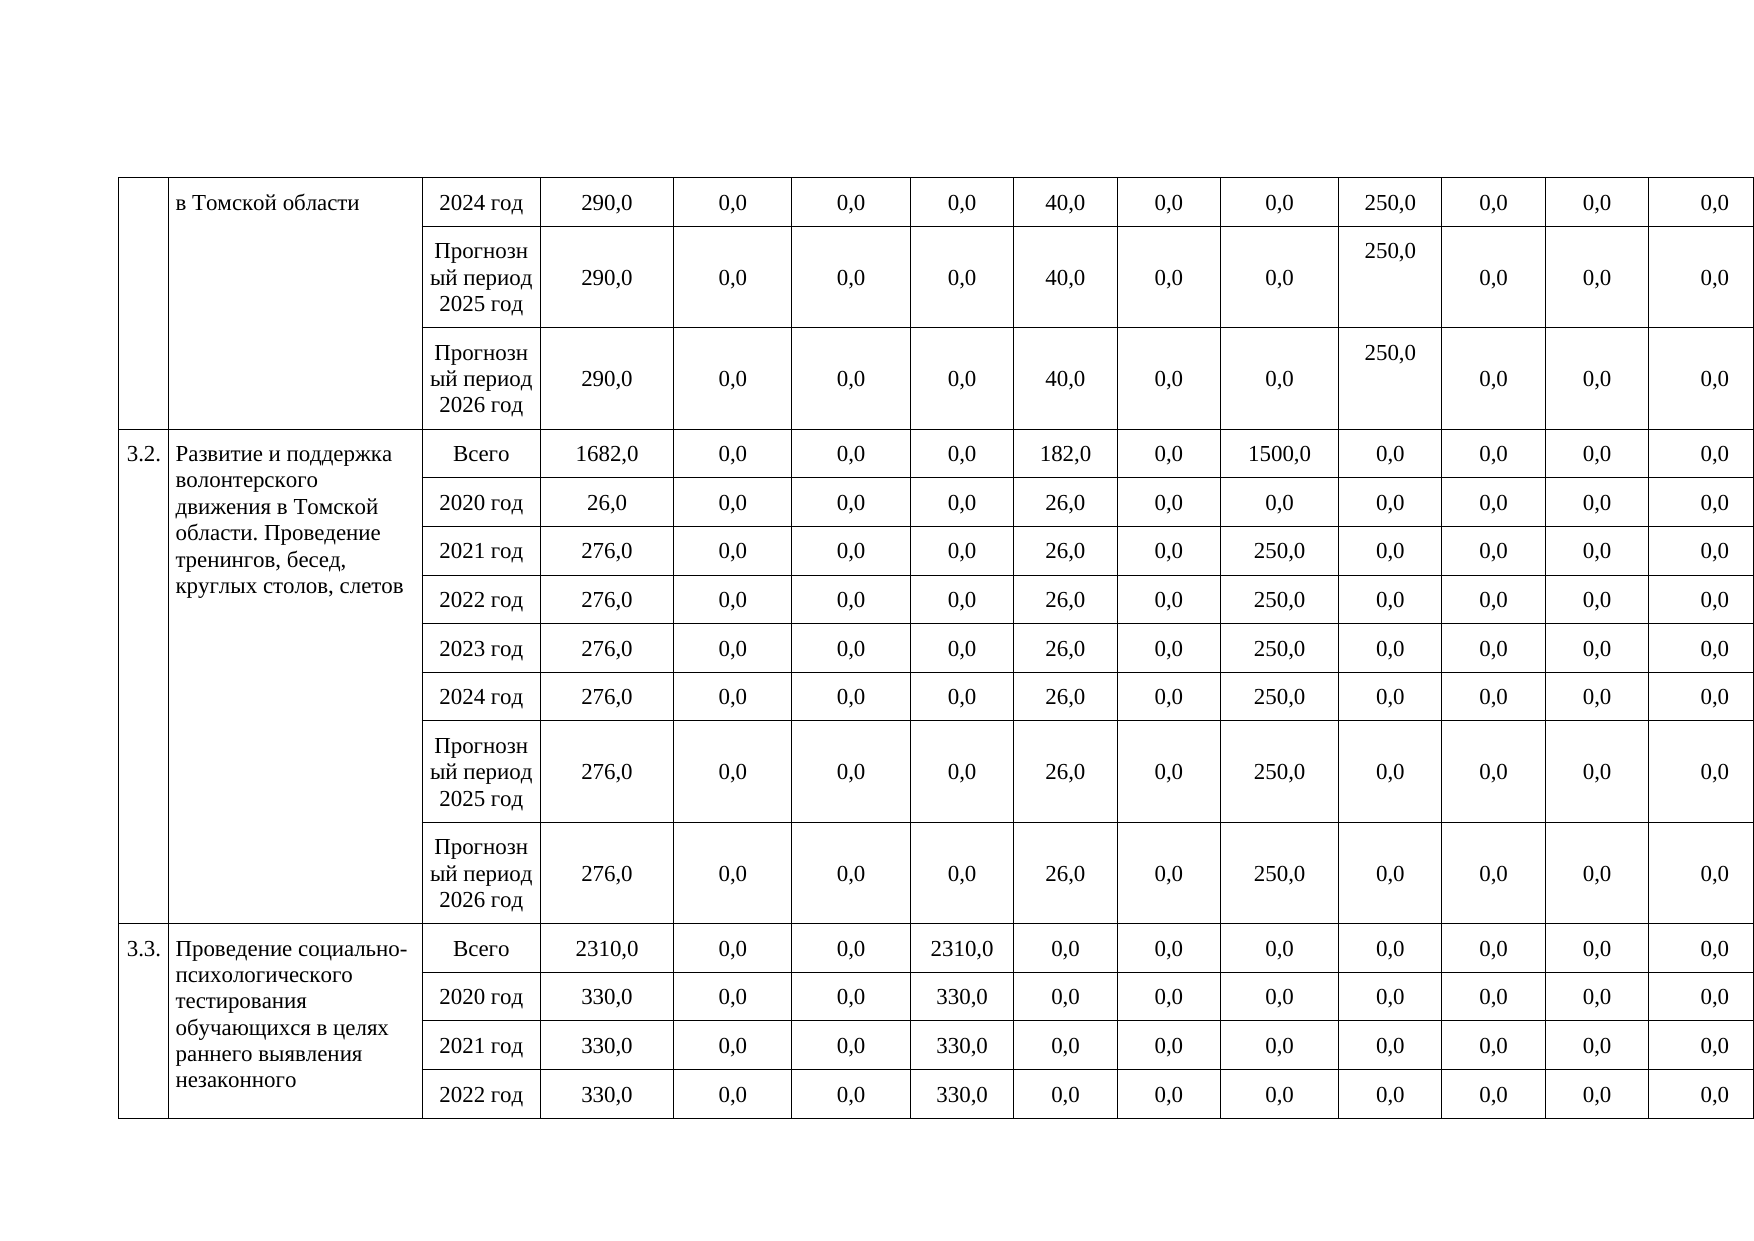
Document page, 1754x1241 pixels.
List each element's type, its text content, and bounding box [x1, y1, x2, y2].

table_cell 0,0 [1546, 823, 1648, 923]
table_cell 0,0 [1649, 624, 1753, 672]
table_cell 2024 год [423, 178, 540, 226]
table_cell 0,0 [1221, 1070, 1338, 1118]
table_cell 276,0 [541, 576, 673, 623]
table_cell 26,0 [1014, 478, 1117, 526]
table_cell 2021 год [423, 1021, 540, 1069]
table_cell 0,0 [792, 527, 910, 574]
table_cell 0,0 [1339, 624, 1441, 672]
table_cell 40,0 [1014, 328, 1117, 428]
table_cell 0,0 [1221, 924, 1338, 972]
table_cell 0,0 [674, 924, 791, 972]
table_cell 250,0 [1339, 178, 1441, 226]
table_cell 0,0 [1339, 823, 1441, 923]
table_cell 0,0 [1014, 973, 1117, 1020]
table_cell 0,0 [1118, 924, 1220, 972]
table_cell Прогнозный период 2025 год [423, 227, 540, 327]
table_cell 0,0 [1546, 478, 1648, 526]
table_cell 0,0 [792, 1021, 910, 1069]
table_cell 26,0 [1014, 576, 1117, 623]
table_cell 0,0 [674, 823, 791, 923]
table_cell 40,0 [1014, 227, 1117, 327]
table_cell 2023 год [423, 624, 540, 672]
table_cell 250,0 [1221, 527, 1338, 574]
table_cell 290,0 [541, 227, 673, 327]
table_cell 0,0 [1442, 1070, 1545, 1118]
table_cell 0,0 [792, 178, 910, 226]
table_cell 2022 год [423, 576, 540, 623]
table_cell 0,0 [1442, 430, 1545, 477]
table_cell 0,0 [1118, 430, 1220, 477]
table_cell 0,0 [1546, 973, 1648, 1020]
table_cell 0,0 [1221, 178, 1338, 226]
table_cell 276,0 [541, 673, 673, 720]
table_cell 26,0 [1014, 823, 1117, 923]
table_cell 0,0 [674, 527, 791, 574]
table_cell Развитие и поддержка волонтерского движения в Томской области. Проведение тренингов, бесед, круглых столов, слетов [169, 430, 422, 923]
table_cell 330,0 [911, 1021, 1013, 1069]
table_cell 2310,0 [911, 924, 1013, 972]
table_cell 0,0 [1649, 527, 1753, 574]
table_cell 0,0 [674, 478, 791, 526]
table_cell 3.2. [119, 430, 168, 923]
table_cell 40,0 [1014, 178, 1117, 226]
table_cell 276,0 [541, 527, 673, 574]
table_cell 0,0 [911, 624, 1013, 672]
table_cell 0,0 [792, 1070, 910, 1118]
table_cell 0,0 [1546, 673, 1648, 720]
table_cell 250,0 [1221, 576, 1338, 623]
table_cell 3.3. [119, 924, 168, 1118]
table_cell 0,0 [674, 328, 791, 428]
table_cell 0,0 [1442, 178, 1545, 226]
table_cell 2020 год [423, 478, 540, 526]
table_cell 0,0 [1339, 1070, 1441, 1118]
table_cell Проведение социально-психологического тестирования обучающихся в целях раннего выявления незаконного потребления наркотических средств и психотропных веществ [169, 924, 422, 1118]
table_cell 0,0 [792, 478, 910, 526]
table_cell 0,0 [911, 721, 1013, 822]
table_cell 0,0 [911, 673, 1013, 720]
table_cell 0,0 [1442, 924, 1545, 972]
table_cell 0,0 [792, 227, 910, 327]
table_cell 0,0 [1118, 721, 1220, 822]
table_cell 0,0 [1546, 1070, 1648, 1118]
table_cell 0,0 [1118, 227, 1220, 327]
table_cell 0,0 [1546, 1021, 1648, 1069]
table_cell 0,0 [1118, 527, 1220, 574]
table_cell 0,0 [1014, 1070, 1117, 1118]
table_cell 0,0 [1649, 430, 1753, 477]
table_cell 0,0 [1442, 823, 1545, 923]
table_cell 0,0 [911, 178, 1013, 226]
table_cell 26,0 [1014, 527, 1117, 574]
table_cell 0,0 [1118, 328, 1220, 428]
table_cell 2021 год [423, 527, 540, 574]
table_cell 0,0 [792, 721, 910, 822]
table_cell 0,0 [1339, 924, 1441, 972]
table_cell 330,0 [911, 973, 1013, 1020]
table_cell 0,0 [1546, 430, 1648, 477]
table_cell 182,0 [1014, 430, 1117, 477]
table_cell 0,0 [1442, 527, 1545, 574]
table_cell 26,0 [541, 478, 673, 526]
table_cell 0,0 [1118, 178, 1220, 226]
table_cell 0,0 [1442, 973, 1545, 1020]
table_cell 0,0 [911, 328, 1013, 428]
table_cell 0,0 [1649, 576, 1753, 623]
table_cell 276,0 [541, 721, 673, 822]
table_cell 250,0 [1221, 624, 1338, 672]
table_cell 0,0 [1339, 673, 1441, 720]
table_cell 0,0 [1546, 328, 1648, 428]
table_cell 0,0 [1649, 973, 1753, 1020]
table_cell 0,0 [1649, 823, 1753, 923]
table_cell 0,0 [1649, 924, 1753, 972]
table_cell 250,0 [1339, 227, 1441, 327]
table_cell 250,0 [1221, 823, 1338, 923]
table_cell 0,0 [1339, 721, 1441, 822]
table_cell 0,0 [1442, 576, 1545, 623]
table_cell 0,0 [1221, 227, 1338, 327]
table_cell 250,0 [1221, 673, 1338, 720]
table_cell 1500,0 [1221, 430, 1338, 477]
table_cell 26,0 [1014, 673, 1117, 720]
table_cell 0,0 [792, 576, 910, 623]
table_cell 26,0 [1014, 624, 1117, 672]
table_cell 0,0 [792, 624, 910, 672]
table_cell 0,0 [1118, 973, 1220, 1020]
table_cell 0,0 [1649, 1070, 1753, 1118]
table_cell 0,0 [1546, 227, 1648, 327]
table_cell 330,0 [541, 1021, 673, 1069]
table_cell 250,0 [1339, 328, 1441, 428]
table_cell 0,0 [1442, 673, 1545, 720]
table_cell 0,0 [1221, 328, 1338, 428]
table_cell 330,0 [541, 973, 673, 1020]
table_cell 0,0 [1118, 823, 1220, 923]
table_cell 0,0 [1649, 328, 1753, 428]
table_cell Прогнозный период 2026 год [423, 823, 540, 923]
table_cell 0,0 [1649, 1021, 1753, 1069]
table_cell 250,0 [1221, 721, 1338, 822]
table_cell 0,0 [1339, 973, 1441, 1020]
table_cell 0,0 [1442, 478, 1545, 526]
table_cell 0,0 [674, 430, 791, 477]
table_cell 0,0 [674, 227, 791, 327]
table_cell 330,0 [541, 1070, 673, 1118]
table_cell 0,0 [674, 673, 791, 720]
table_cell 0,0 [1118, 1070, 1220, 1118]
table_cell 0,0 [1649, 478, 1753, 526]
table_cell 0,0 [1546, 624, 1648, 672]
table_cell 2024 год [423, 673, 540, 720]
table_cell 0,0 [674, 1070, 791, 1118]
table_cell 330,0 [911, 1070, 1013, 1118]
table_cell 0,0 [674, 973, 791, 1020]
table_cell 0,0 [1649, 673, 1753, 720]
table_cell Прогнозный период 2025 год [423, 721, 540, 822]
table_cell 0,0 [792, 823, 910, 923]
table_cell 0,0 [1339, 430, 1441, 477]
table_cell 2310,0 [541, 924, 673, 972]
table_cell 0,0 [1118, 576, 1220, 623]
table_cell 0,0 [1649, 178, 1753, 226]
table_cell 0,0 [911, 227, 1013, 327]
table_cell 0,0 [1546, 721, 1648, 822]
table_cell 0,0 [1339, 527, 1441, 574]
table_cell 0,0 [1649, 721, 1753, 822]
table_cell 0,0 [1118, 1021, 1220, 1069]
table_cell 0,0 [1442, 227, 1545, 327]
table_cell Всего [423, 924, 540, 972]
table_cell 0,0 [911, 576, 1013, 623]
table_cell 0,0 [792, 924, 910, 972]
table_cell 0,0 [674, 576, 791, 623]
table_cell 0,0 [1339, 1021, 1441, 1069]
table_cell 2022 год [423, 1070, 540, 1118]
table_cell 0,0 [911, 478, 1013, 526]
table_cell 0,0 [1221, 478, 1338, 526]
table_cell 0,0 [1546, 924, 1648, 972]
table_cell 0,0 [1546, 576, 1648, 623]
table_cell 0,0 [1118, 673, 1220, 720]
table_cell 0,0 [1546, 527, 1648, 574]
table_cell 0,0 [674, 1021, 791, 1069]
table_cell 0,0 [1014, 1021, 1117, 1069]
table_cell 0,0 [1118, 624, 1220, 672]
table_cell 0,0 [911, 430, 1013, 477]
table_cell 0,0 [1339, 576, 1441, 623]
table_cell 0,0 [674, 178, 791, 226]
table_cell 0,0 [1649, 227, 1753, 327]
table_cell 0,0 [792, 328, 910, 428]
table_cell 290,0 [541, 178, 673, 226]
table_cell 0,0 [1221, 973, 1338, 1020]
table_cell 0,0 [792, 673, 910, 720]
table_cell 0,0 [1221, 1021, 1338, 1069]
table_cell 0,0 [1442, 624, 1545, 672]
table_cell 0,0 [674, 721, 791, 822]
table_cell 290,0 [541, 328, 673, 428]
table_cell 276,0 [541, 624, 673, 672]
table_cell 0,0 [674, 624, 791, 672]
table_cell 1682,0 [541, 430, 673, 477]
table_cell 0,0 [911, 823, 1013, 923]
table_cell 0,0 [792, 430, 910, 477]
table_cell 0,0 [1442, 1021, 1545, 1069]
table_cell Всего [423, 430, 540, 477]
table_cell 0,0 [1546, 178, 1648, 226]
table_cell 26,0 [1014, 721, 1117, 822]
table_cell 0,0 [1118, 478, 1220, 526]
table_cell 2020 год [423, 973, 540, 1020]
table_cell 276,0 [541, 823, 673, 923]
table_cell 0,0 [1442, 721, 1545, 822]
table_cell 0,0 [911, 527, 1013, 574]
table_cell 0,0 [1014, 924, 1117, 972]
table_cell 0,0 [792, 973, 910, 1020]
table_cell Прогнозный период 2026 год [423, 328, 540, 428]
table_cell 0,0 [1339, 478, 1441, 526]
table_cell 0,0 [1442, 328, 1545, 428]
